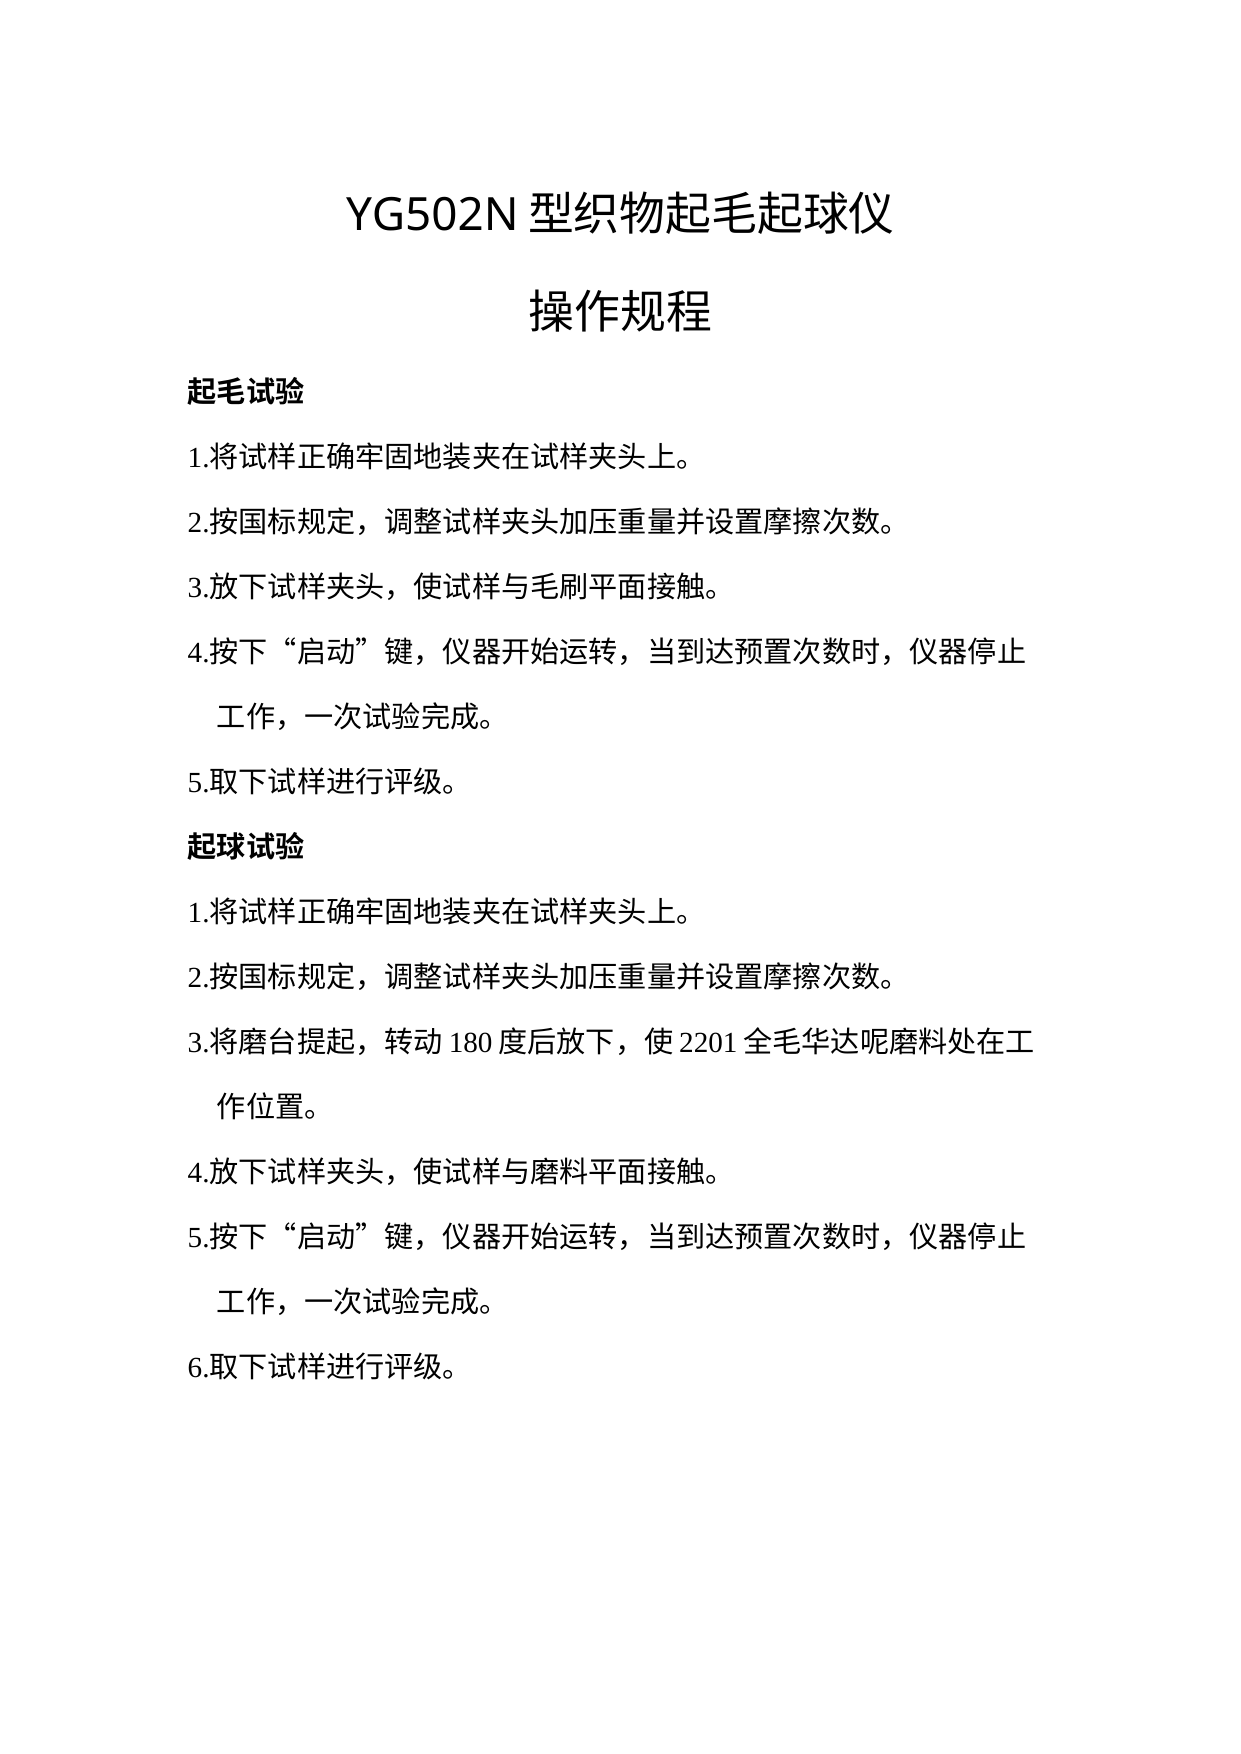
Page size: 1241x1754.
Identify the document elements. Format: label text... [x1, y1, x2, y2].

text 1.将试样正确牢固地装夹在试样夹头上。 [187, 422, 1053, 487]
text 6.取下试样进行评级。 [187, 1332, 1053, 1397]
text 操作规程 [187, 259, 1053, 357]
text 1.将试样正确牢固地装夹在试样夹头上。 [187, 877, 1053, 942]
text 3.放下试样夹头，使试样与毛刷平面接触。 [187, 552, 1053, 617]
text 3.将磨台提起，转动180度后放下，使2201全毛华达呢磨料处在工作位置。 [187, 1007, 1053, 1137]
text 5.取下试样进行评级。 [187, 747, 1053, 812]
text YG502N型织物起毛起球仪 [187, 162, 1053, 259]
text 4.放下试样夹头，使试样与磨料平面接触。 [187, 1137, 1053, 1202]
text 2.按国标规定，调整试样夹头加压重量并设置摩擦次数。 [187, 487, 1053, 552]
text 5.按下“启动”键，仪器开始运转，当到达预置次数时，仪器停止工作，一次试验完成。 [187, 1202, 1053, 1332]
text 起球试验 [187, 812, 1053, 877]
text 起毛试验 [187, 357, 1053, 422]
text 2.按国标规定，调整试样夹头加压重量并设置摩擦次数。 [187, 942, 1053, 1007]
text 4.按下“启动”键，仪器开始运转，当到达预置次数时，仪器停止工作，一次试验完成。 [187, 617, 1053, 747]
